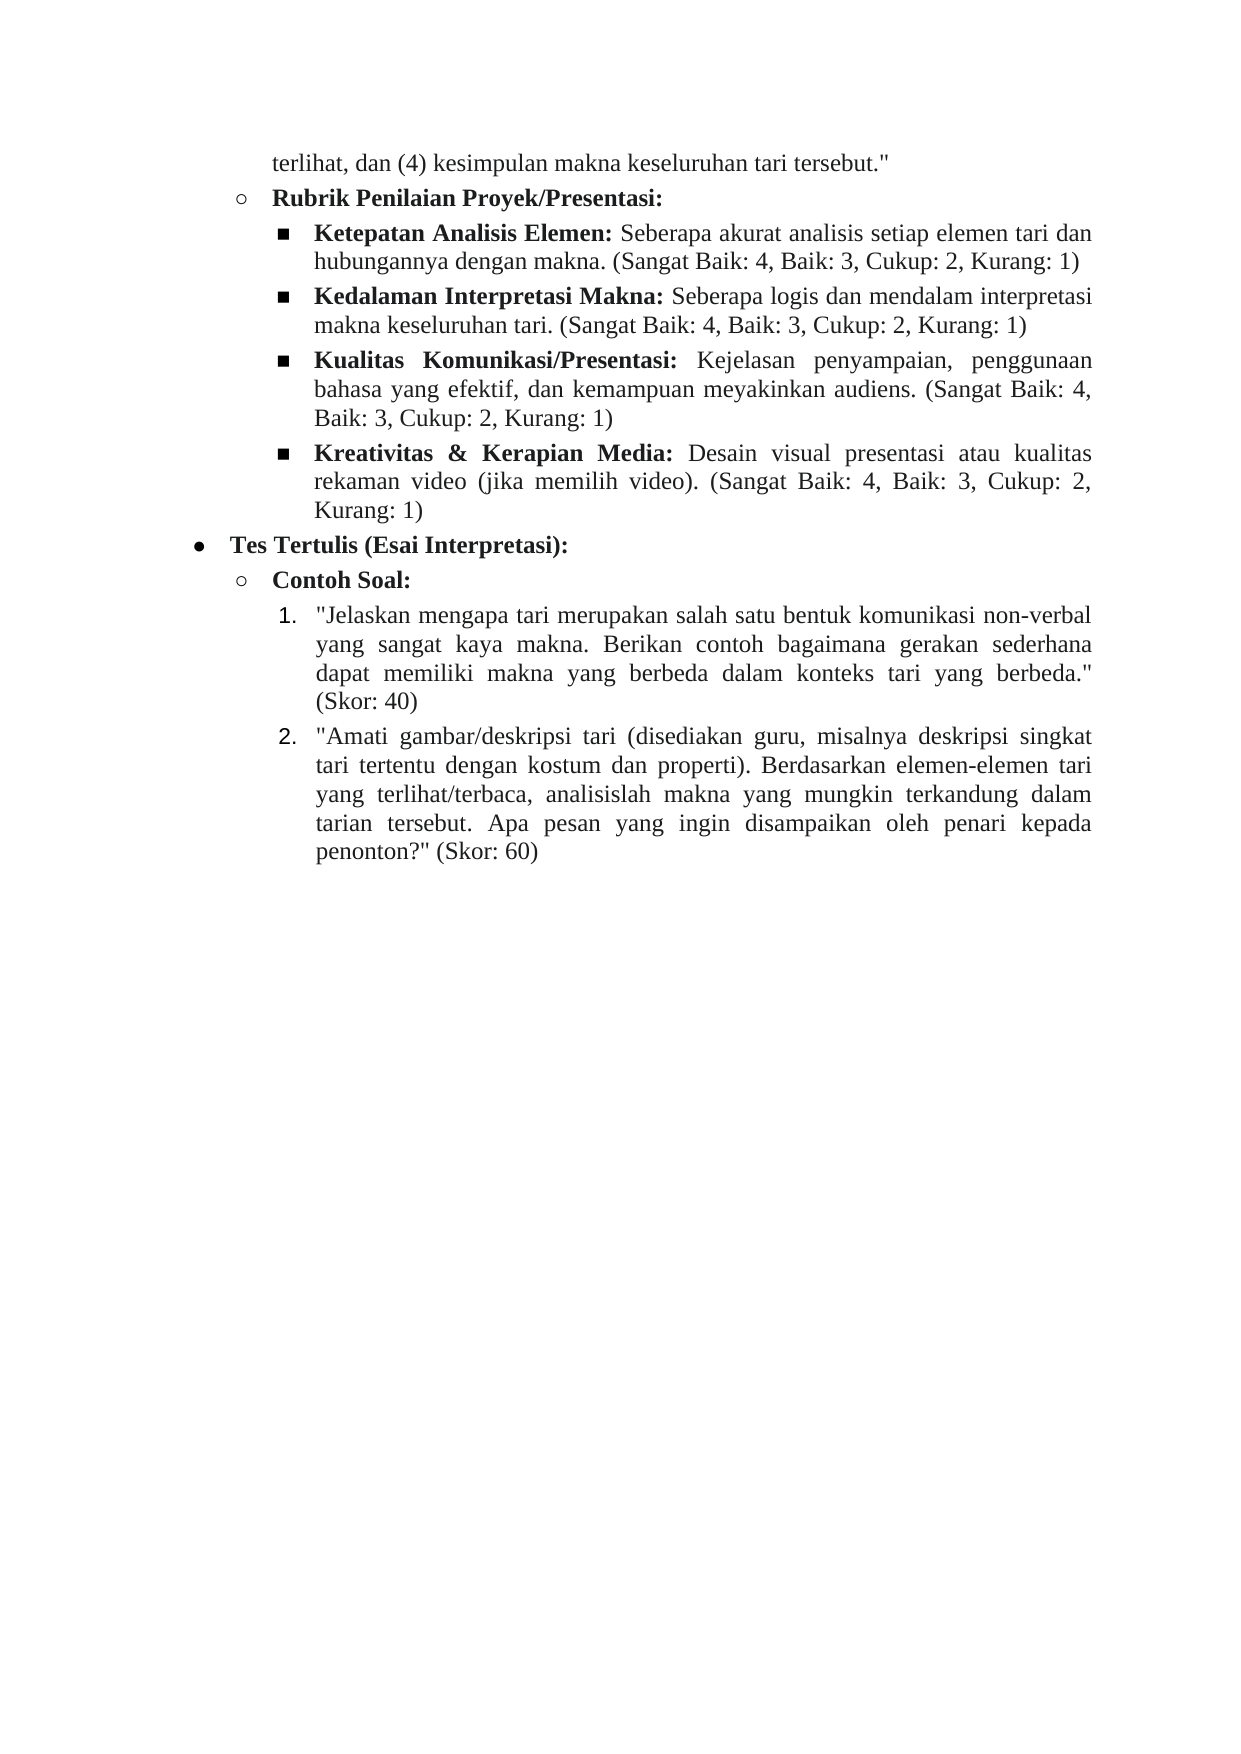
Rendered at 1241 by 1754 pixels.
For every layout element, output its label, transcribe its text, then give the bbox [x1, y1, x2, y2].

list Kualitas Komunikasi/Presentasi: Kejelasan penyampaian, penggunaan bahasa yang efektif, dan kemampuan meyakinkan audiens. (Sangat Baik: 4, Baik: 3, Cukup: 2, Kurang: 1) [276, 345, 1092, 431]
list Kreativitas & Kerapian Media: Desain visual presentasi atau kualitas rekaman video (jika memilih video). (Sangat Baik: 4, Baik: 3, Cukup: 2, Kurang: 1) [276, 438, 1092, 524]
list Ketepatan Analisis Elemen: Seberapa akurat analisis setiap elemen tari dan hubungannya dengan makna. (Sangat Baik: 4, Baik: 3, Cukup: 2, Kurang: 1) [276, 218, 1092, 275]
list Kedalaman Interpretasi Makna: Seberapa logis dan mendalam interpretasi makna keseluruhan tari. (Sangat Baik: 4, Baik: 3, Cukup: 2, Kurang: 1) [276, 281, 1092, 339]
list Rubrik Penilaian Proyek/Presentasi: [234, 183, 1092, 211]
list "Amati gambar/deskripsi tari (disediakan guru, misalnya deskripsi singkat tari tertentu dengan kostum dan properti). Berdasarkan elemen-elemen tari yang terlihat/terbaca, analisislah makna yang mungkin terkandung dalam tarian tersebut. Apa pesan yang ingin disampaikan oleh penari kepada penonton?" (Skor: 60) [278, 721, 1092, 865]
list "Jelaskan mengapa tari merupakan salah satu bentuk komunikasi non-verbal yang sangat kaya makna. Berikan contoh bagaimana gerakan sederhana dapat memiliki makna yang berbeda dalam konteks tari yang berbeda." (Skor: 40) [278, 600, 1092, 715]
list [234, 148, 1092, 176]
list Tes Tertulis (Esai Interpretasi): [192, 530, 1092, 559]
list Contoh Soal: [234, 565, 1092, 594]
